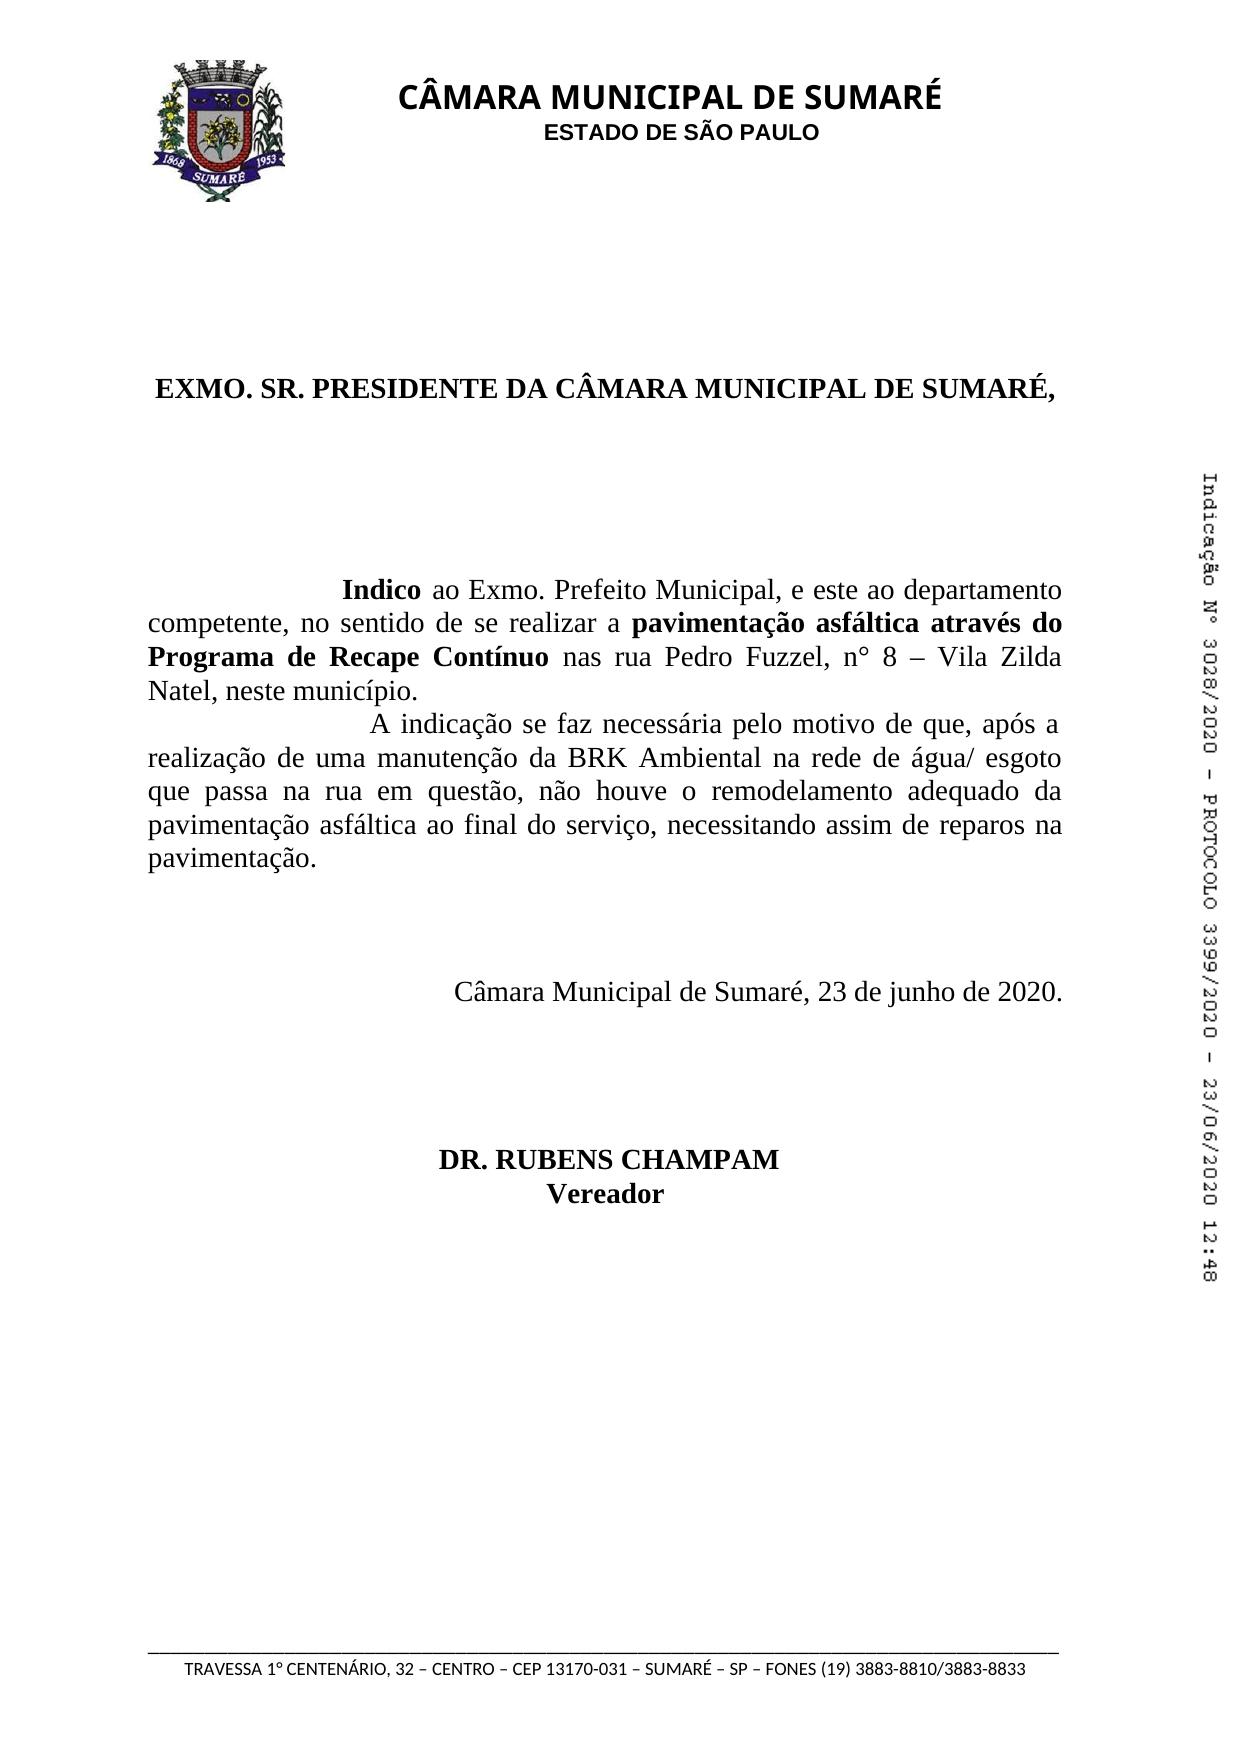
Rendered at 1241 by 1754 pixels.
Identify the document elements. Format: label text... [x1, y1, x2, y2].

text DR. RUBENS CHAMPAM [148, 1142, 1063, 1176]
text A indicação se faz necessária pelo motivo de que, após a realização de uma manutenção da BRK Ambiental na rede de água/ esgoto que passa na rua em questão, não houve o remodelamento adequado da pavimentação asfáltica ao final do serviço, necessitando assim de reparos na pavimentação. [148, 706, 1063, 874]
text Vereador [148, 1176, 1063, 1209]
text Câmara Municipal de Sumaré, 23 de junho de 2020. [148, 974, 1063, 1008]
picture [147, 60, 286, 202]
text Indico ao Exmo. Prefeito Municipal, e este ao departamento competente, no sentido de se realizar a pavimentação asfáltica através do Programa de Recape Contínuo nas rua Pedro Fuzzel, n° 8 – Vila Zilda Natel, neste município. [148, 572, 1063, 706]
picture [1177, 468, 1241, 1286]
text EXMO. SR. PRESIDENTE DA CÂMARA MUNICIPAL DE SUMARÉ, [148, 371, 1063, 404]
